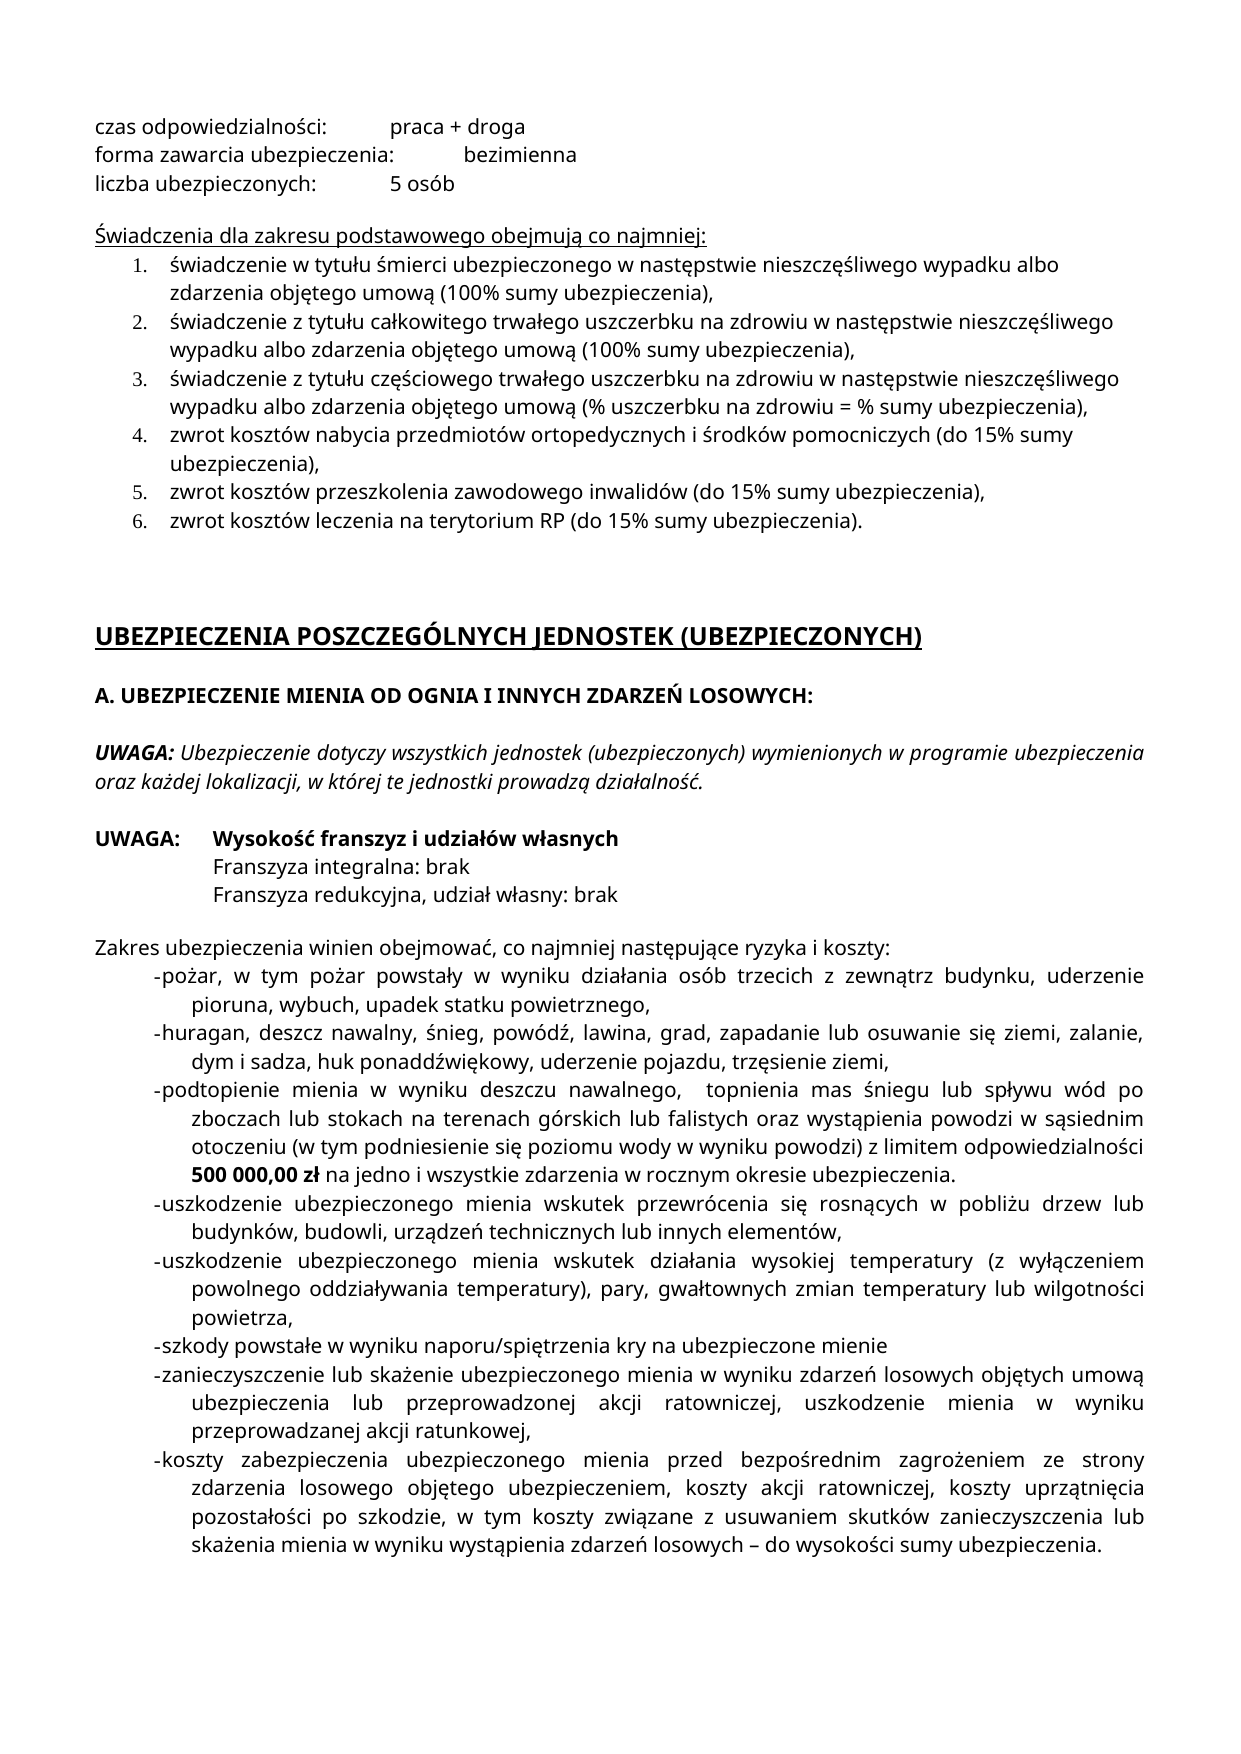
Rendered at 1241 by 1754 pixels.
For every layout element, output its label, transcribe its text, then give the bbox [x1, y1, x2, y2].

list pożar, w tym pożar powstały w wyniku działania osób trzecich z zewnątrz budynku, uderzenie pioruna, wybuch, upadek statku powietrznego, [154, 962, 1146, 1018]
text Zakres ubezpieczenia winien obejmować, co najmniej następujące ryzyka i koszty: [94, 933, 1146, 962]
list zwrot kosztów leczenia na terytorium RP (do 15% sumy ubezpieczenia). [132, 506, 1146, 534]
list uszkodzenie ubezpieczonego mienia wskutek przewrócenia się rosnących w pobliżu drzew lub budynków, budowli, urządzeń technicznych lub innych elementów, [154, 1189, 1146, 1246]
text UWAGA: Wysokość franszyz i udziałów własnych [94, 824, 1146, 852]
list szkody powstałe w wyniku naporu/spiętrzenia kry na ubezpieczone mienie [154, 1331, 1146, 1360]
text UWAGA: Ubezpieczenie dotyczy wszystkich jednostek (ubezpieczonych) wymienionych w programie ubezpieczenia oraz każdej lokalizacji, w której te jednostki prowadzą działalność. [94, 738, 1146, 795]
subtitle UBEZPIECZENIA POSZCZEGÓLNYCH JEDNOSTEK (UBEZPIECZONYCH) [94, 619, 1146, 653]
list świadczenie z tytułu częściowego trwałego uszczerbku na zdrowiu w następstwie nieszczęśliwego wypadku albo zdarzenia objętego umową (% uszczerbku na zdrowiu = % sumy ubezpieczenia), [132, 364, 1146, 421]
list świadczenie z tytułu całkowitego trwałego uszczerbku na zdrowiu w następstwie nieszczęśliwego wypadku albo zdarzenia objętego umową (100% sumy ubezpieczenia), [132, 307, 1146, 364]
text czas odpowiedzialności: praca + droga [94, 112, 1146, 141]
text Świadczenia dla zakresu podstawowego obejmują co najmniej: [94, 222, 1146, 250]
list świadczenie w tytułu śmierci ubezpieczonego w następstwie nieszczęśliwego wypadku albo zdarzenia objętego umową (100% sumy ubezpieczenia), [132, 250, 1146, 307]
list podtopienie mienia w wyniku deszczu nawalnego, topnienia mas śniegu lub spływu wód po zboczach lub stokach na terenach górskich lub falistych oraz wystąpienia powodzi w sąsiednim otoczeniu (w tym podniesienie się poziomu wody w wyniku powodzi) z limitem odpowiedzialności 500 000,00 zł na jedno i wszystkie zdarzenia w rocznym okresie ubezpieczenia. [154, 1075, 1146, 1189]
list zwrot kosztów nabycia przedmiotów ortopedycznych i środków pomocniczych (do 15% sumy ubezpieczenia), [132, 421, 1146, 477]
list zanieczyszczenie lub skażenie ubezpieczonego mienia w wyniku zdarzeń losowych objętych umową ubezpieczenia lub przeprowadzonej akcji ratowniczej, uszkodzenie mienia w wyniku przeprowadzanej akcji ratunkowej, [154, 1360, 1146, 1445]
text Franszyza redukcyjna, udział własny: brak [94, 881, 1146, 909]
text forma zawarcia ubezpieczenia: bezimienna [94, 141, 1146, 169]
list koszty zabezpieczenia ubezpieczonego mienia przed bezpośrednim zagrożeniem ze strony zdarzenia losowego objętego ubezpieczeniem, koszty akcji ratowniczej, koszty uprzątnięcia pozostałości po szkodzie, w tym koszty związane z usuwaniem skutków zanieczyszczenia lub skażenia mienia w wyniku wystąpienia zdarzeń losowych – do wysokości sumy ubezpieczenia. [154, 1445, 1146, 1559]
text Franszyza integralna: brak [94, 852, 1146, 881]
list zwrot kosztów przeszkolenia zawodowego inwalidów (do 15% sumy ubezpieczenia), [132, 477, 1146, 506]
text liczba ubezpieczonych: 5 osób [94, 169, 1146, 197]
list huragan, deszcz nawalny, śnieg, powódź, lawina, grad, zapadanie lub osuwanie się ziemi, zalanie, dym i sadza, huk ponaddźwiękowy, uderzenie pojazdu, trzęsienie ziemi, [154, 1018, 1146, 1075]
list uszkodzenie ubezpieczonego mienia wskutek działania wysokiej temperatury (z wyłączeniem powolnego oddziaływania temperatury), pary, gwałtownych zmian temperatury lub wilgotności powietrza, [154, 1246, 1146, 1331]
subtitle A. UBEZPIECZENIE MIENIA OD OGNIA I INNYCH ZDARZEŃ LOSOWYCH: [94, 682, 1146, 710]
